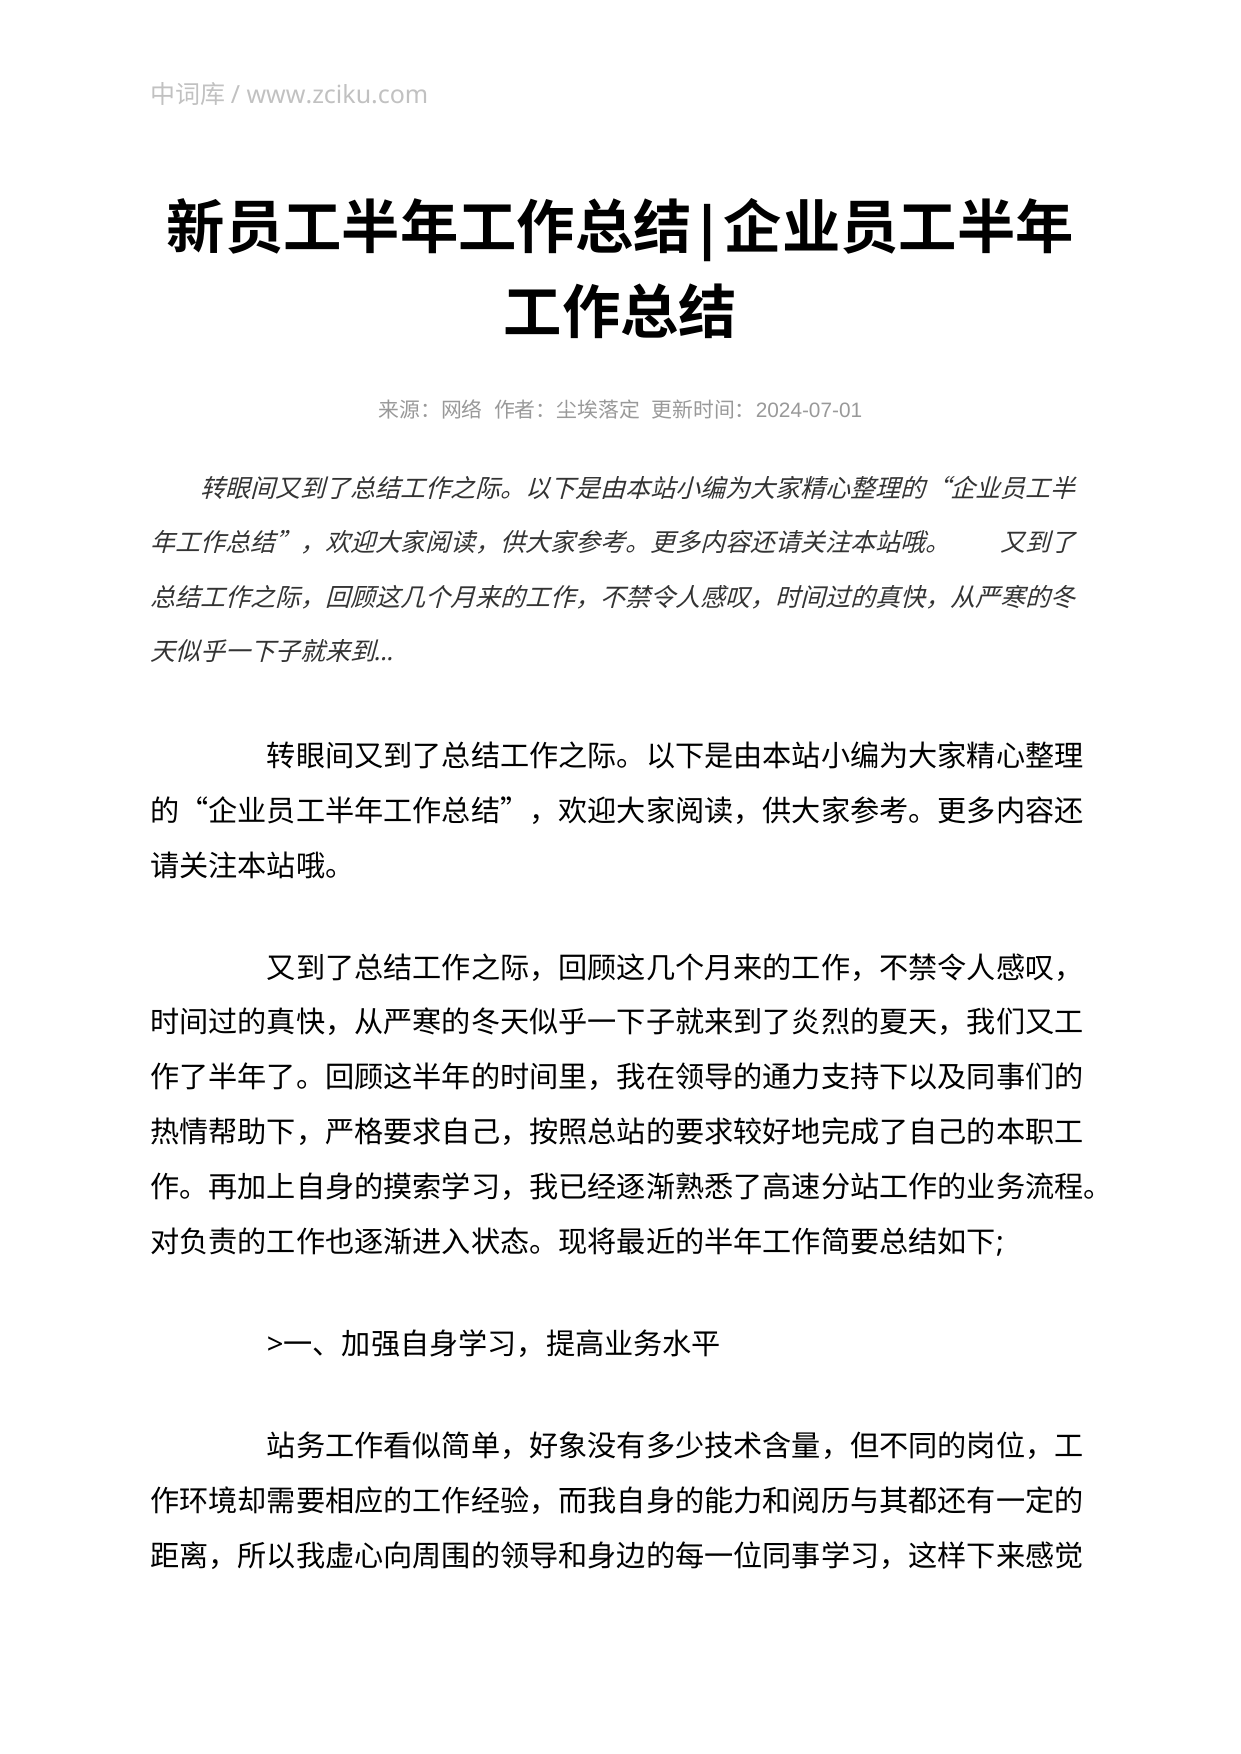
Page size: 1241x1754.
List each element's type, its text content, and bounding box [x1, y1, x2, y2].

text >一、加强自身学习，提高业务水平 [150, 1321, 1090, 1363]
text 转眼间又到了总结工作之际。以下是由本站小编为大家精心整理的“企业员工半年工作总结”，欢迎大家阅读，供大家参考。更多内容还请关注本站哦。 又到了总结工作之际，回顾这几个月来的工作，不禁令人感叹，时间过的真快，从严寒的冬天似乎一下子就来到... [150, 468, 1090, 668]
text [150, 1423, 1090, 1575]
subtitle 新员工半年工作总结|企业员工半年工作总结 [150, 181, 1090, 351]
text 又到了总结工作之际，回顾这几个月来的工作，不禁令人感叹，时间过的真快，从严寒的冬天似乎一下子就来到了炎烈的夏天，我们又工作了半年了。回顾这半年的时间里，我在领导的通力支持下以及同事们的热情帮助下，严格要求自己，按照总站的要求较好地完成了自己的本职工作。再加上自身的摸索学习，我已经逐渐熟悉了高速分站工作的业务流程。对负责的工作也逐渐进入状态。现将最近的半年工作简要总结如下; [150, 944, 1090, 1261]
text 转眼间又到了总结工作之际。以下是由本站小编为大家精心整理的“企业员工半年工作总结”，欢迎大家阅读，供大家参考。更多内容还请关注本站哦。 [150, 733, 1090, 885]
text 来源：网络 作者：尘埃落定 更新时间：2024-07-01 [150, 397, 1090, 421]
